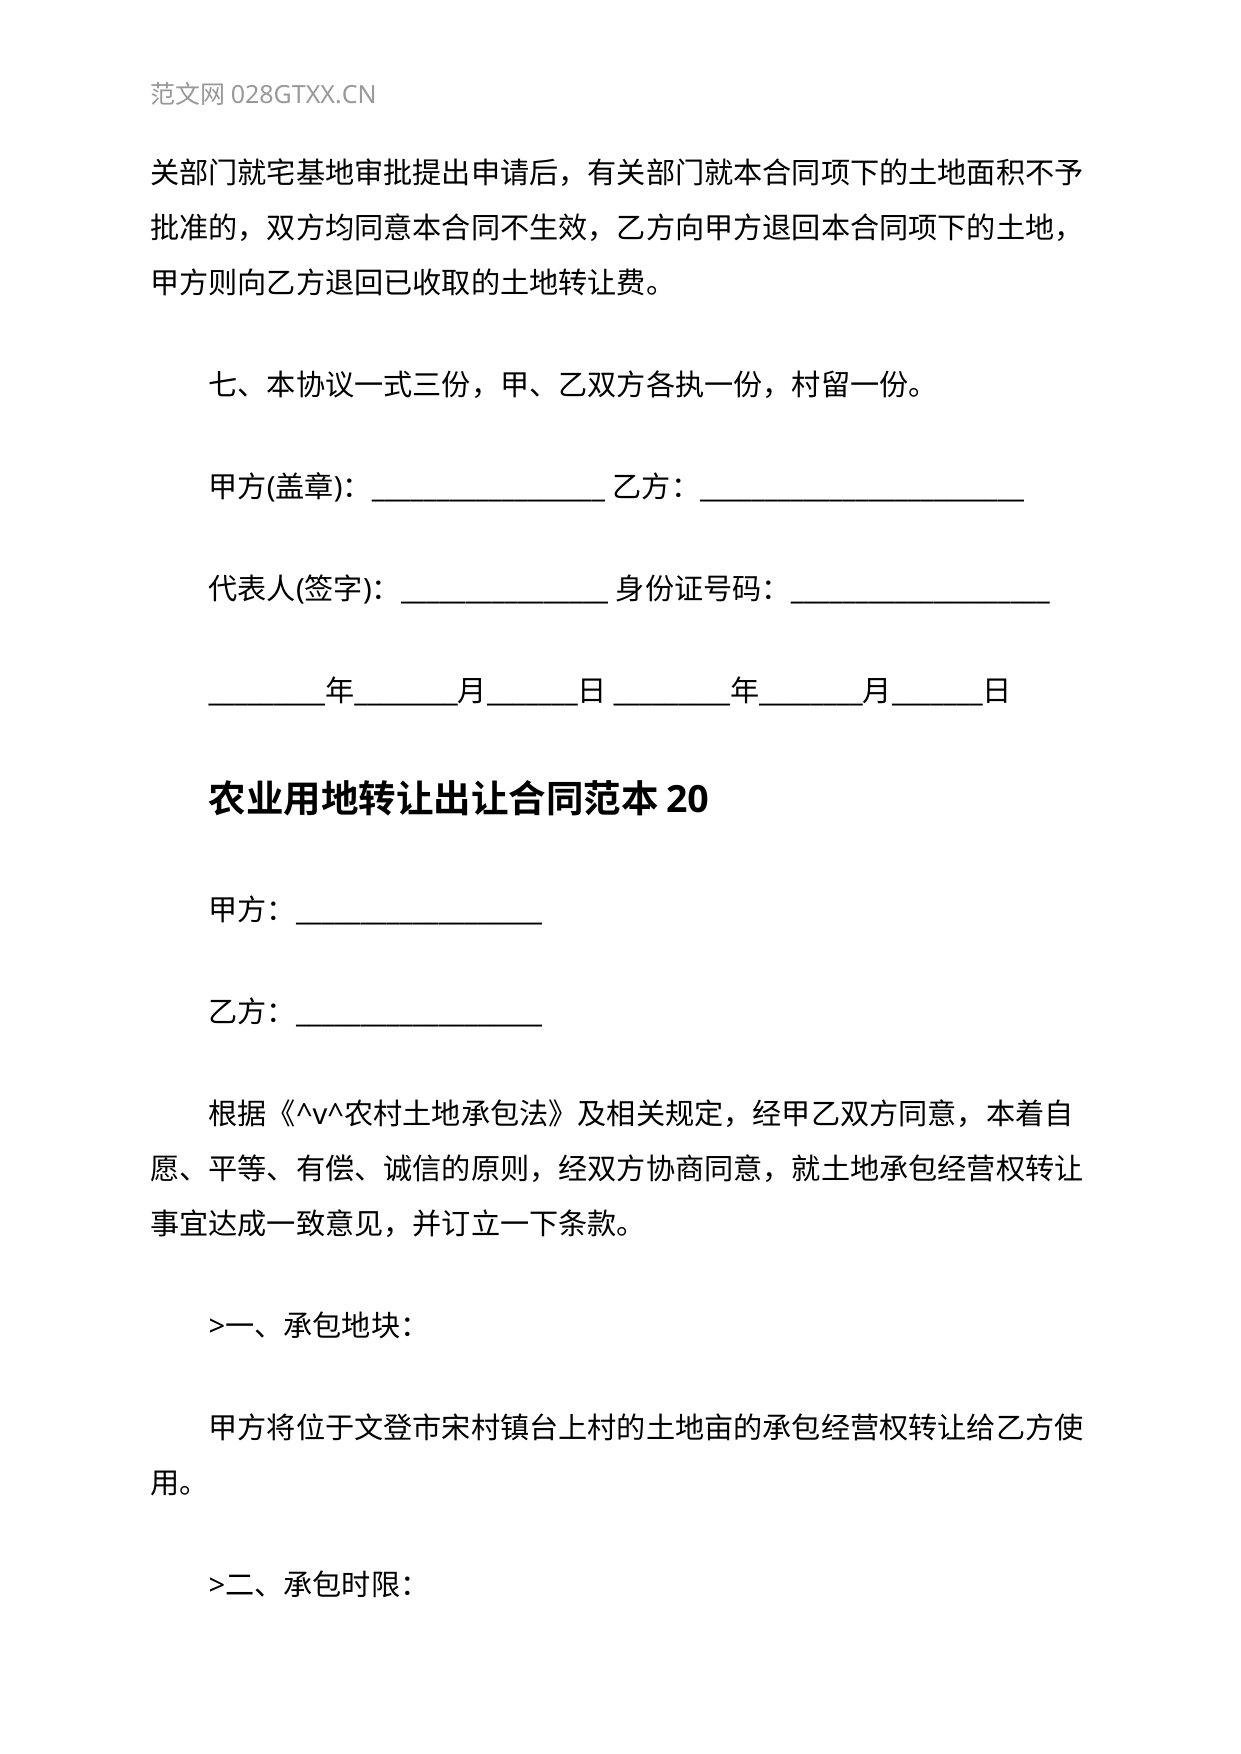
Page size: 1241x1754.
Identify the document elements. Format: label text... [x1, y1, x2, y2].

text 代表人(签字)：________________ 身份证号码：____________________ [150, 565, 1090, 608]
text _________年________月_______日 _________年________月_______日 [150, 667, 1090, 710]
text >二、承包时限： [150, 1561, 1090, 1603]
text 七、本协议一式三份，甲、乙双方各执一份，村留一份。 [150, 362, 1090, 404]
text 甲方(盖章)：__________________ 乙方：_________________________ [150, 463, 1090, 506]
text 根据《^v^农村土地承包法》及相关规定，经甲乙双方同意，本着自愿、平等、有偿、诚信的原则，经双方协商同意，就土地承包经营权转让事宜达成一致意见，并订立一下条款。 [150, 1091, 1090, 1243]
text 乙方：___________________ [150, 989, 1090, 1031]
text 甲方：___________________ [150, 887, 1090, 929]
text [150, 150, 1090, 302]
text >一、承包地块： [150, 1302, 1090, 1345]
text 农业用地转让出让合同范本20 [150, 769, 1090, 824]
text 甲方将位于文登市宋村镇台上村的土地亩的承包经营权转让给乙方使用。 [150, 1404, 1090, 1502]
